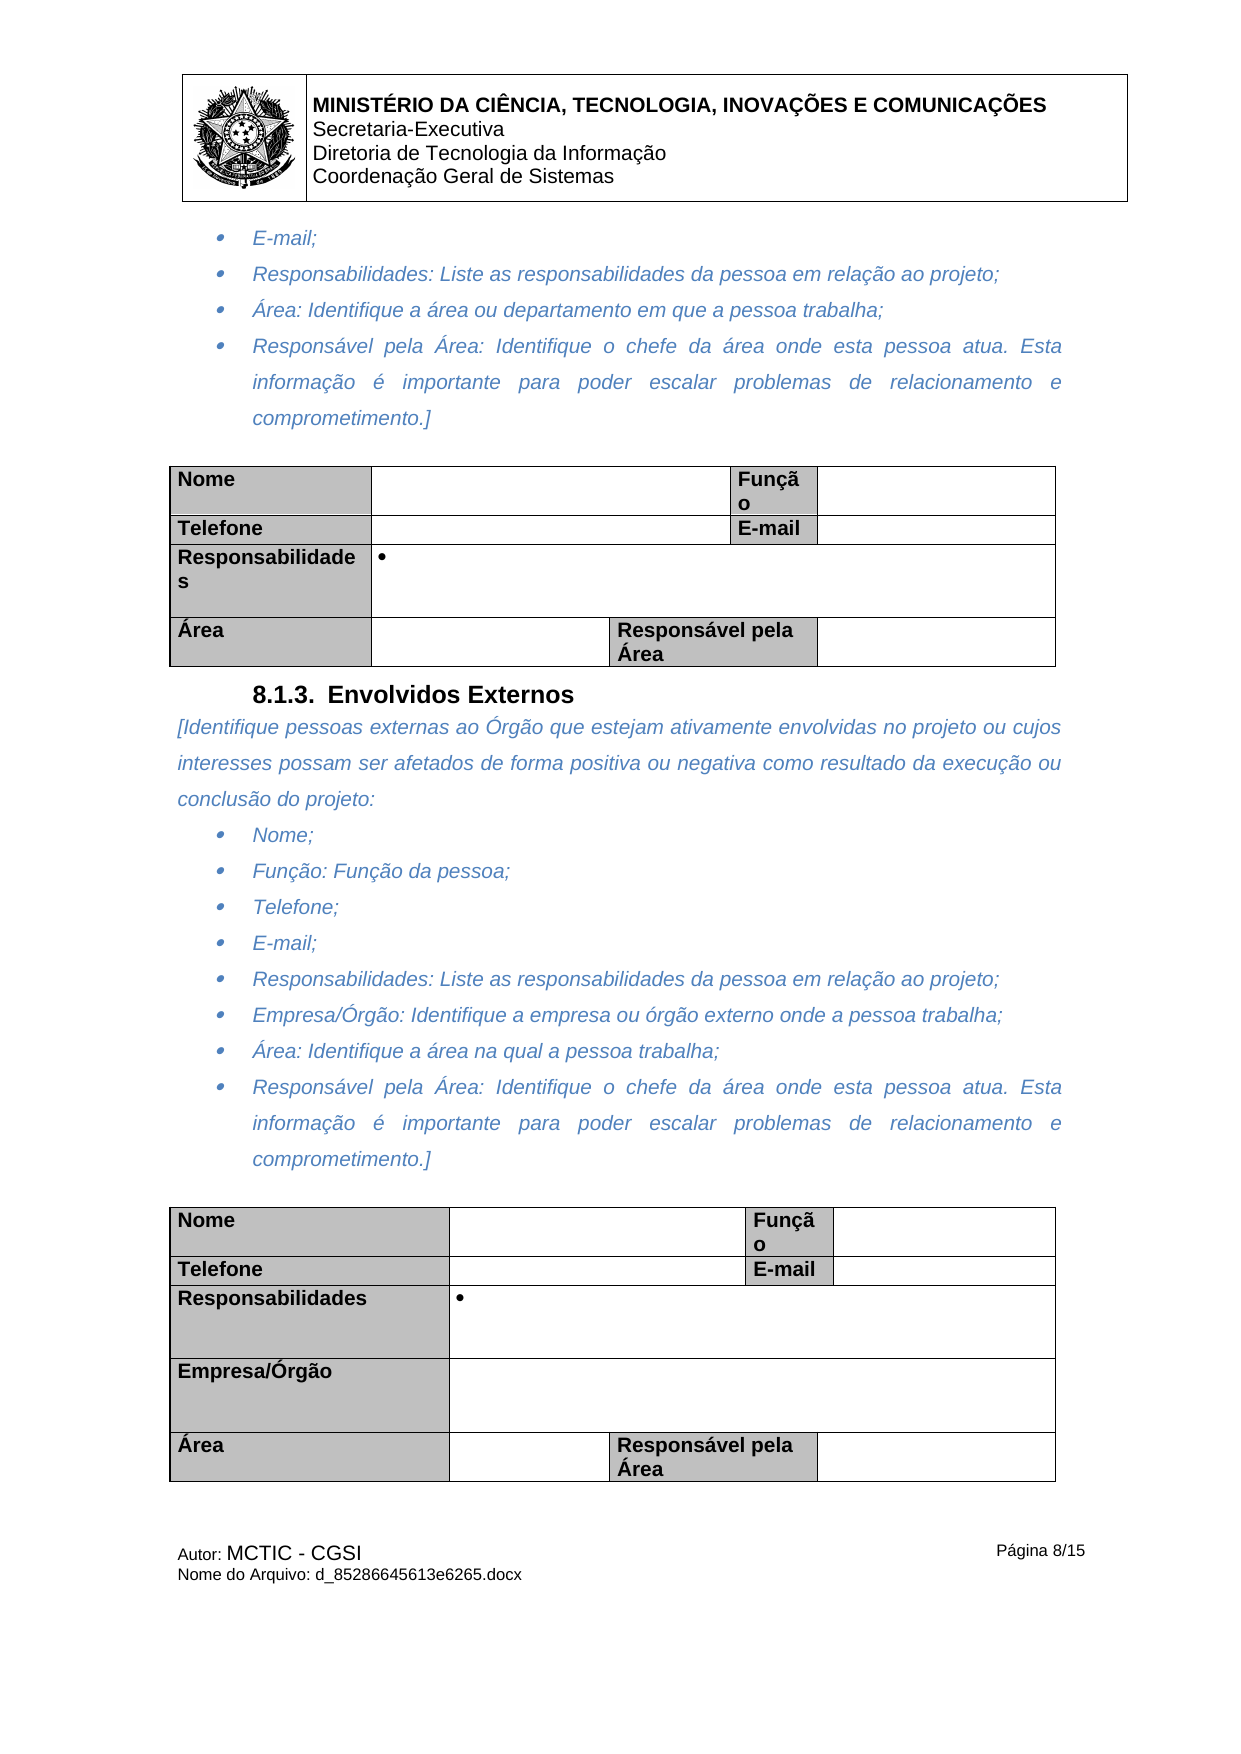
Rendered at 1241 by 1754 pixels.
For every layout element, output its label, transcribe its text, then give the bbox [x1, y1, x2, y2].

list Responsabilidades: Liste as responsabilidades da pessoa em relação ao projeto; [215, 262, 1063, 286]
list E-mail; [215, 931, 1063, 955]
table_cell Responsável pela Área [610, 618, 817, 666]
list Empresa/Órgão: Identifique a empresa ou órgão externo onde a pessoa trabalha; [215, 1003, 1063, 1027]
table_cell Área [171, 1433, 449, 1481]
list Função: Função da pessoa; [215, 858, 1063, 883]
table_cell [372, 516, 730, 544]
table_cell [818, 516, 1055, 544]
table_cell Telefone [171, 1257, 449, 1285]
table_header Nome [171, 1208, 449, 1256]
table_cell [450, 1257, 745, 1285]
table_cell [834, 1257, 1055, 1285]
table_cell [450, 1433, 609, 1481]
table_cell Empresa/Órgão [171, 1359, 449, 1432]
table_cell E-mail [731, 516, 817, 544]
list E-mail; [215, 226, 1063, 250]
list Área: Identifique a área ou departamento em que a pessoa trabalha; [215, 298, 1063, 322]
subtitle Envolvidos Externos [252, 680, 1063, 708]
table_cell E-mail [746, 1257, 833, 1285]
table_header [450, 1208, 745, 1256]
list Telefone; [215, 894, 1063, 919]
table_cell [818, 1433, 1055, 1481]
list Responsável pela Área: Identifique o chefe da área onde esta pessoa atua. Esta informação é importante para poder escalar problemas de relacionamento e comprometimento.] [215, 1075, 1063, 1171]
table_cell [450, 1286, 1055, 1358]
table_cell [372, 618, 609, 666]
list Responsável pela Área: Identifique o chefe da área onde esta pessoa atua. Esta informação é importante para poder escalar problemas de relacionamento e comprometimento.] [215, 334, 1063, 430]
list Área: Identifique a área na qual a pessoa trabalha; [215, 1039, 1063, 1063]
table_cell Responsabilidades [171, 1286, 449, 1358]
table_cell Responsável pela Área [610, 1433, 817, 1481]
table_cell [450, 1359, 1055, 1432]
table_cell Área [171, 618, 371, 666]
table_header Função [731, 467, 817, 514]
table_header [818, 467, 1055, 514]
table_header Nome [171, 467, 371, 514]
table_cell Telefone [171, 516, 371, 544]
list Responsabilidades: Liste as responsabilidades da pessoa em relação ao projeto; [215, 967, 1063, 991]
table_cell [372, 545, 1055, 617]
table_header [372, 467, 730, 514]
table_cell [818, 618, 1055, 666]
text [Identifique pessoas externas ao Órgão que estejam ativamente envolvidas no projeto ou cujos interesses possam ser afetados de forma positiva ou negativa como resultado da execução ou conclusão do projeto: [177, 715, 1063, 811]
list Nome; [215, 822, 1063, 847]
table_header Função [746, 1208, 833, 1256]
table_cell Responsabilidades [171, 545, 371, 617]
picture [193, 86, 295, 189]
table_header [834, 1208, 1055, 1256]
